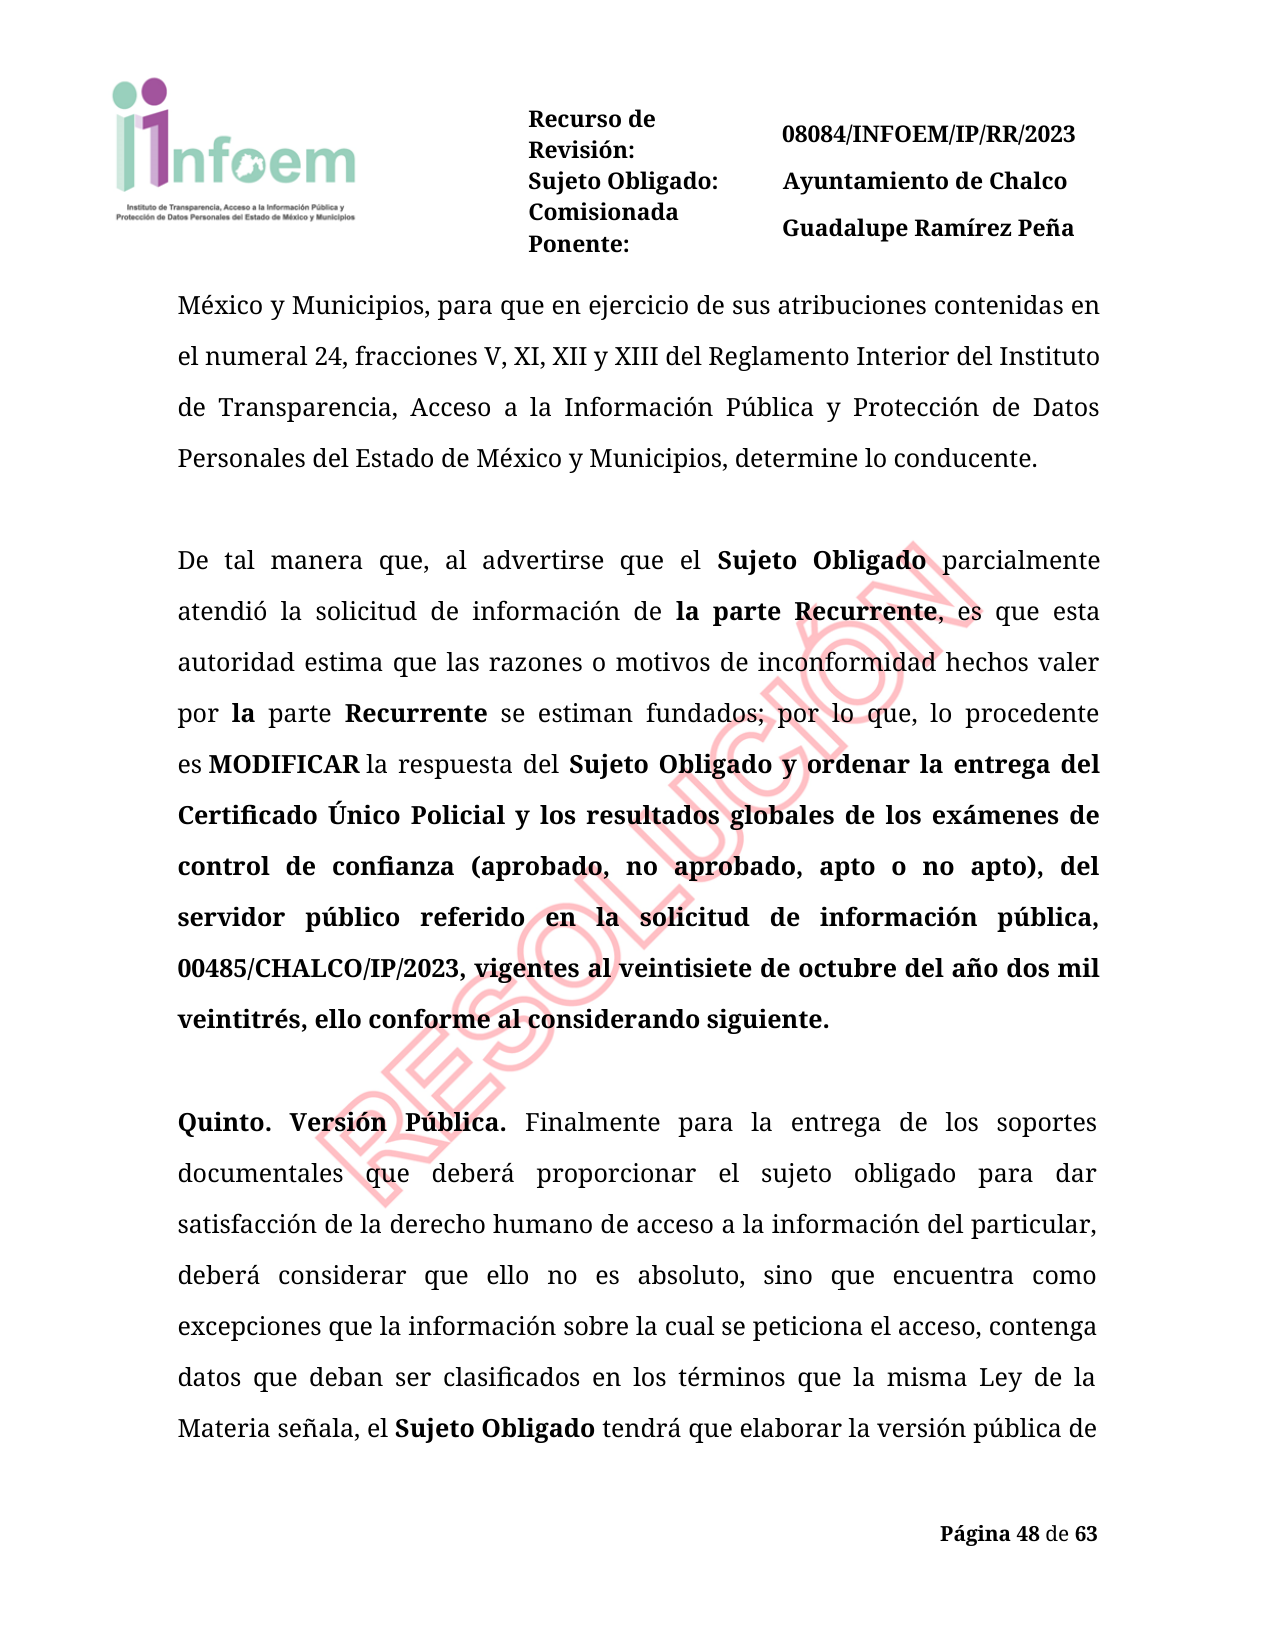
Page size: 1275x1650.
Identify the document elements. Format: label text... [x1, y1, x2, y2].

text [177, 1104, 1098, 1444]
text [177, 288, 1101, 475]
text De tal manera que, al advertirse que el Sujeto Obligado parcialmente atendió la solicitud de información de la parte Recurrente, es que esta autoridad estima que las razones o motivos de inconformidad hechos valer por la parte Recurrente se estiman fundados; por lo que, lo procedente es MODIFICAR la respuesta del Sujeto Obligado y ordenar la entrega del Certificado Único Policial y los resultados globales de los exámenes de control de confianza (aprobado, no aprobado, apto o no apto), del servidor público referido en la solicitud de información pública, 00485/CHALCO/IP/2023, vigentes al veintisiete de octubre del año dos mil veintitrés, ello conforme al considerando siguiente. [177, 543, 1101, 1036]
picture [0, 17, 1274, 1650]
